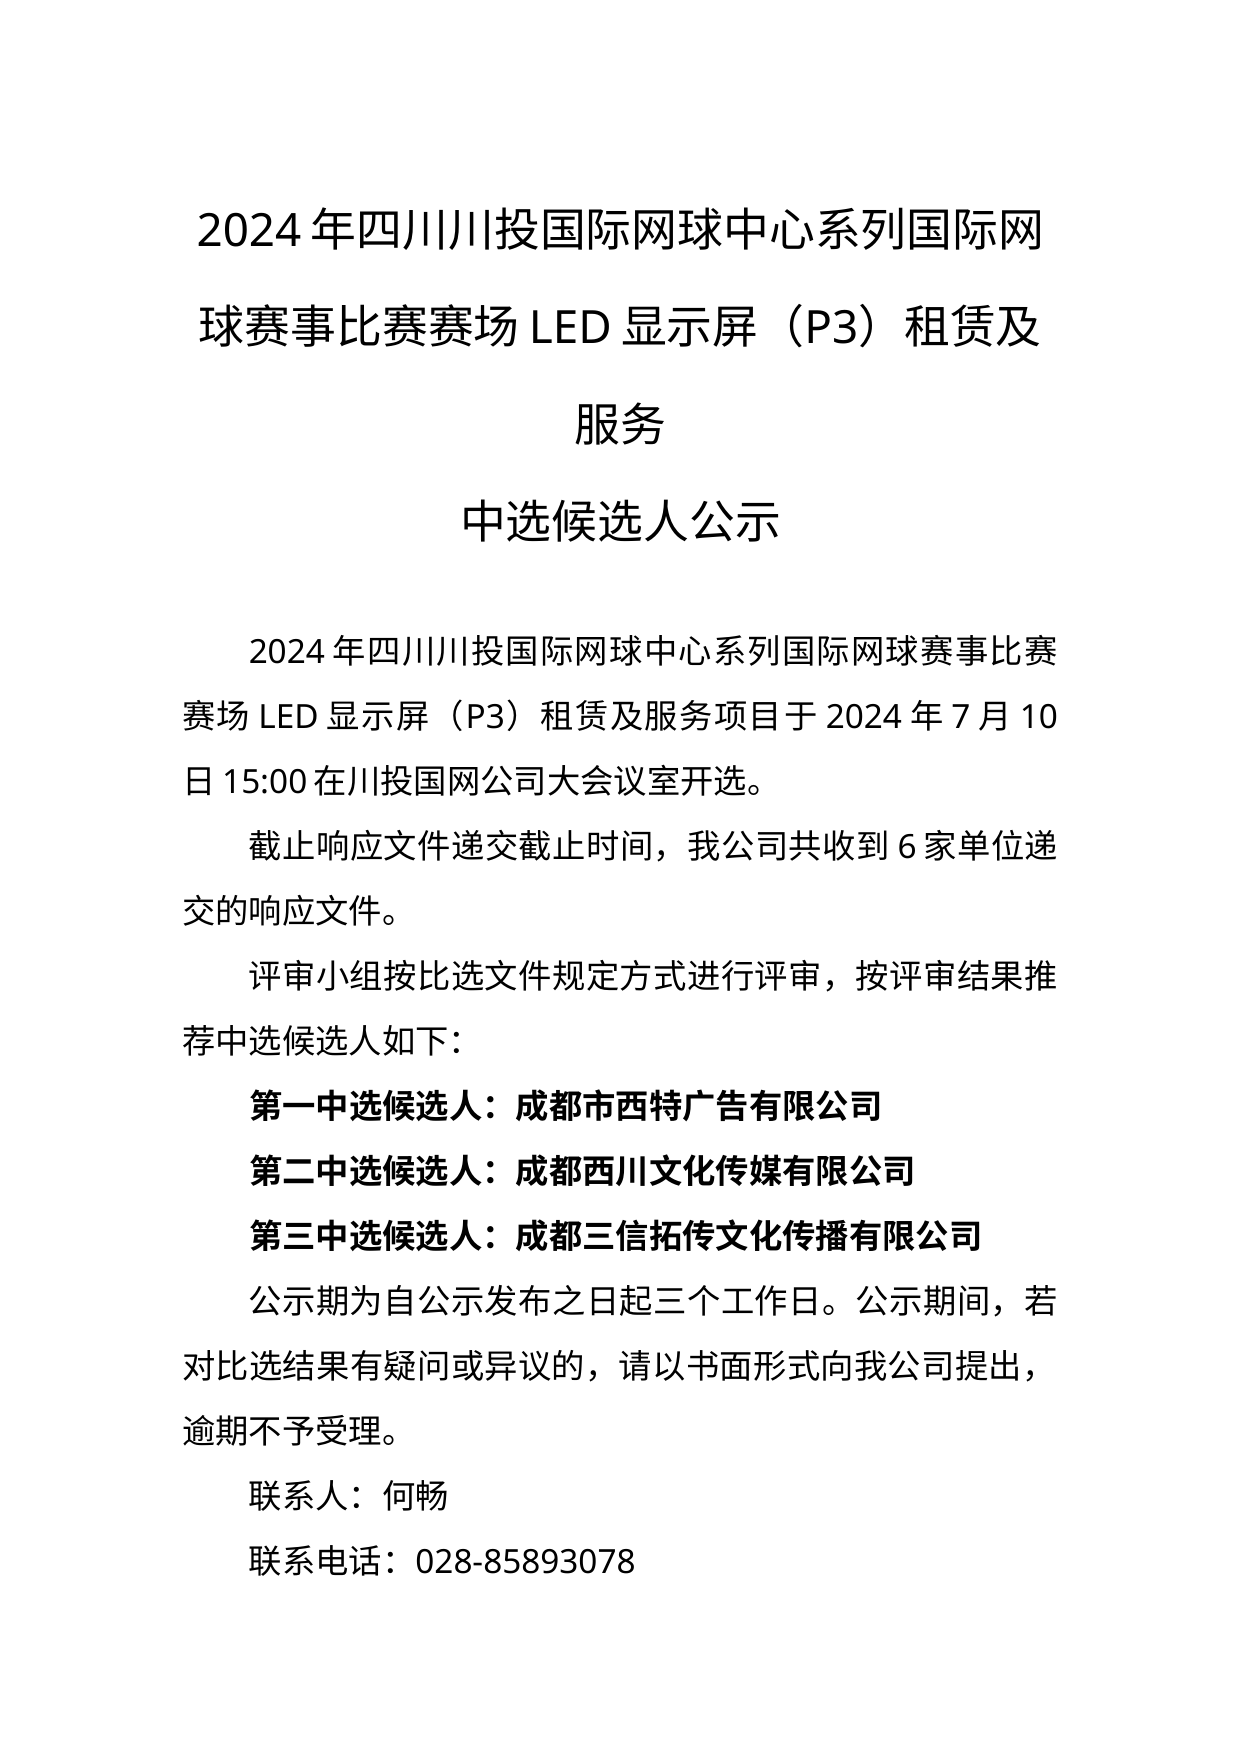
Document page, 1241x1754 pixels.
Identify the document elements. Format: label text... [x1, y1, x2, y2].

text 公示期为自公示发布之日起三个工作日。公示期间，若对比选结果有疑问或异议的，请以书面形式向我公司提出，逾期不予受理。 [182, 1267, 1058, 1462]
text 截止响应文件递交截止时间，我公司共收到6家单位递交的响应文件。 [182, 812, 1058, 942]
text 2024年四川川投国际网球中心系列国际网球赛事比赛赛场LED显示屏（P3）租赁及服务项目于2024年7月10日15:00在川投国网公司大会议室开选。 [182, 617, 1058, 812]
text 中选候选人公示 [182, 454, 1058, 552]
text 第三中选候选人：成都三信拓传文化传播有限公司 [182, 1202, 1058, 1267]
text 第一中选候选人：成都市西特广告有限公司 [182, 1072, 1058, 1137]
text 评审小组按比选文件规定方式进行评审，按评审结果推荐中选候选人如下： [182, 942, 1058, 1072]
text 联系电话：028-85893078 [182, 1527, 1058, 1592]
text 第二中选候选人：成都西川文化传媒有限公司 [182, 1137, 1058, 1202]
text 2024年四川川投国际网球中心系列国际网球赛事比赛赛场LED显示屏（P3）租赁及服务 [182, 162, 1058, 454]
text 联系人：何畅 [182, 1462, 1058, 1527]
